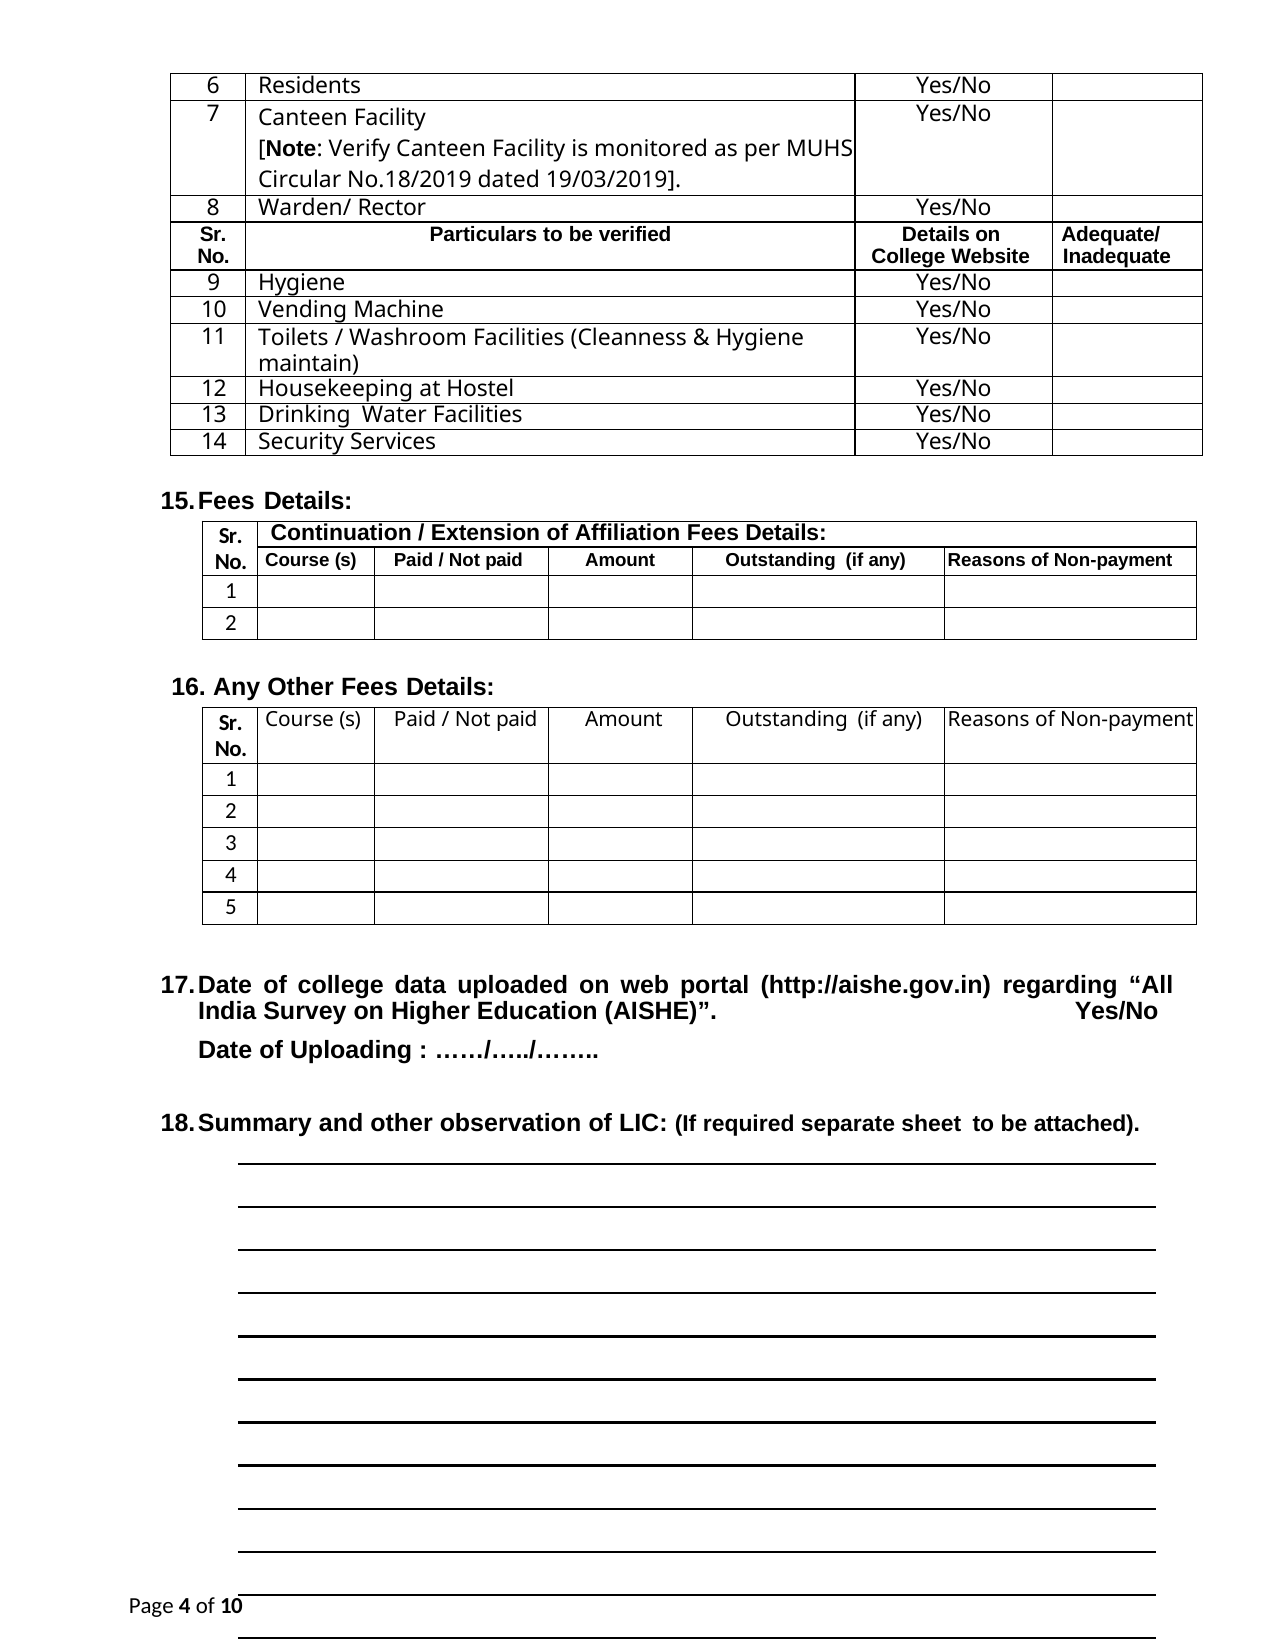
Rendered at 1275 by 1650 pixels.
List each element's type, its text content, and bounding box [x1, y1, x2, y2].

table_cell [375, 576, 548, 607]
table_cell [1053, 377, 1202, 403]
list Fees Details: [160, 486, 1237, 515]
table_header Reasons of Non-payment [945, 708, 1196, 763]
table_cell 1 [203, 764, 257, 795]
table_cell Paid / Not paid [375, 548, 548, 575]
table_cell 9 [171, 271, 245, 296]
table_cell Yes/No [856, 430, 1052, 455]
table_cell [1053, 324, 1202, 376]
table_header Sr. No. [203, 522, 257, 575]
table_cell [549, 828, 692, 859]
table_cell [375, 828, 548, 859]
table_cell Yes/No [856, 324, 1052, 376]
table_cell [945, 576, 1196, 607]
table_cell 6 [171, 74, 245, 100]
table_cell Yes/No [856, 404, 1052, 429]
table_cell Course (s) [258, 548, 374, 575]
table_cell Outstanding (if any) [693, 548, 944, 575]
table_header Sr. No. [171, 223, 245, 269]
table_cell 2 [203, 796, 257, 827]
table_cell [375, 764, 548, 795]
table_cell [945, 828, 1196, 859]
table_cell [549, 608, 692, 639]
table_cell 2 [203, 608, 257, 639]
table_cell [945, 608, 1196, 639]
table_cell [945, 796, 1196, 827]
table_header Adequate/ Inadequate [1053, 223, 1202, 269]
table_cell Canteen Facility [Note: Verify Canteen Facility is monitored as per MUHS Circular No.18/2019 dated 19/03/2019]. [246, 101, 854, 194]
table_cell [258, 764, 374, 795]
table_cell [258, 893, 374, 924]
table_cell [549, 893, 692, 924]
table_cell [945, 893, 1196, 924]
table_cell [1053, 404, 1202, 429]
table_cell [945, 764, 1196, 795]
table_cell [693, 576, 944, 607]
table_cell [1053, 74, 1202, 100]
table_cell Vending Machine [246, 297, 854, 323]
table_cell [549, 576, 692, 607]
table_header Sr. No. [203, 708, 257, 763]
list Date of college data uploaded on web portal (http://aishe.gov.in) regarding “All India Survey on Higher Education (AISHE)”. Yes/No [160, 973, 1178, 1025]
table_cell [549, 861, 692, 891]
table_header Details on College Website [856, 223, 1052, 269]
table_cell [258, 796, 374, 827]
table_cell [375, 861, 548, 891]
table_cell Yes/No [856, 297, 1052, 323]
table_cell 7 [171, 101, 245, 194]
table_cell [258, 576, 374, 607]
table_cell [693, 764, 944, 795]
list Any Other Fees Details: [171, 672, 1237, 701]
table_cell Security Services [246, 430, 854, 455]
table_cell [375, 608, 548, 639]
table_cell Yes/No [856, 196, 1052, 221]
table_cell Yes/No [856, 377, 1052, 403]
table_cell 13 [171, 404, 245, 429]
table_cell [693, 861, 944, 891]
table_cell [549, 764, 692, 795]
table_cell Yes/No [856, 101, 1052, 194]
table_header Outstanding (if any) [693, 708, 944, 763]
table_header Particulars to be verified [246, 223, 854, 269]
table_cell Housekeeping at Hostel [246, 377, 854, 403]
table_cell Drinking Water Facilities [246, 404, 854, 429]
table_cell 11 [171, 324, 245, 376]
table_cell [1053, 271, 1202, 296]
table_cell Residents [246, 74, 854, 100]
table_cell [693, 828, 944, 859]
table_cell [375, 796, 548, 827]
table_cell 5 [203, 893, 257, 924]
table_cell Warden/ Rector [246, 196, 854, 221]
table_header Course (s) [258, 708, 374, 763]
table_cell 3 [203, 828, 257, 859]
table_cell [258, 608, 374, 639]
table_cell 1 [203, 576, 257, 607]
table_cell Yes/No [856, 74, 1052, 100]
table_cell [258, 828, 374, 859]
table_cell [945, 861, 1196, 891]
table_cell 12 [171, 377, 245, 403]
table_header Amount [549, 708, 692, 763]
table_cell Hygiene [246, 271, 854, 296]
table_cell [1053, 297, 1202, 323]
table_cell [693, 796, 944, 827]
table_cell [258, 861, 374, 891]
table_header Paid / Not paid [375, 708, 548, 763]
table_cell [1053, 430, 1202, 455]
table_cell Toilets / Washroom Facilities (Cleanness & Hygiene maintain) [246, 324, 854, 376]
table_cell 10 [171, 297, 245, 323]
table_header Continuation / Extension of Affiliation Fees Details: [258, 522, 1196, 546]
table_cell [375, 893, 548, 924]
table_cell [549, 796, 692, 827]
text Date of Uploading : ……/…../…….. [198, 1035, 1237, 1064]
table_cell [1053, 196, 1202, 221]
table_cell Yes/No [856, 271, 1052, 296]
table_cell [1053, 101, 1202, 194]
table_cell 4 [203, 861, 257, 891]
table_cell Amount [549, 548, 692, 575]
table_cell 14 [171, 430, 245, 455]
list Summary and other observation of LIC: (If required separate sheet to be attached). [160, 1108, 1237, 1136]
table_cell [693, 608, 944, 639]
table_cell Reasons of Non-payment [945, 548, 1196, 575]
table_cell 8 [171, 196, 245, 221]
table_cell [693, 893, 944, 924]
